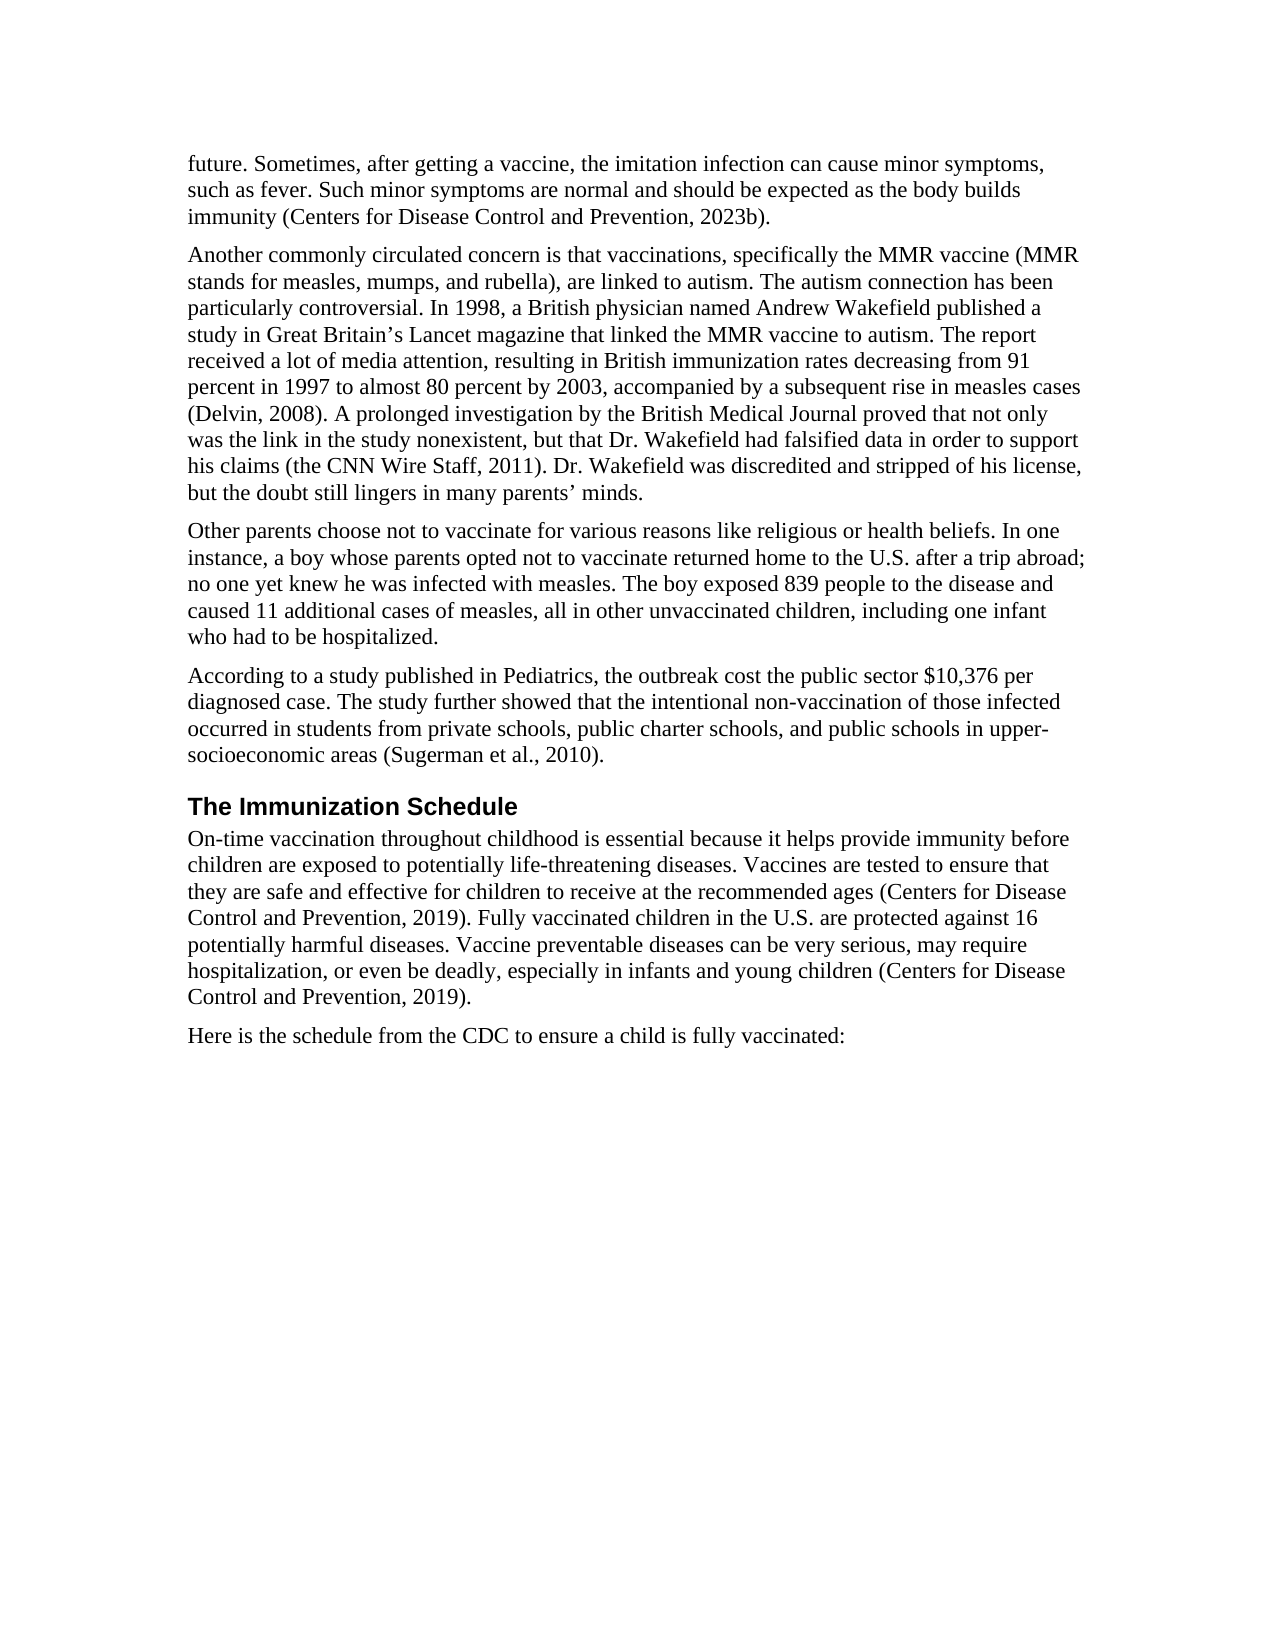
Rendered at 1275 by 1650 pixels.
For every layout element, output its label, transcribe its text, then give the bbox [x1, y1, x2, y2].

subtitle The Immunization Schedule [187, 792, 1087, 821]
text Here is the schedule from the CDC to ensure a child is fully vaccinated: [187, 1022, 1087, 1048]
text On-time vaccination throughout childhood is essential because it helps provide immunity before children are exposed to potentially life-threatening diseases. Vaccines are tested to ensure that they are safe and effective for children to receive at the recommended ages (Centers for Disease Control and Prevention, 2019). Fully vaccinated children in the U.S. are protected against 16 potentially harmful diseases. Vaccine preventable diseases can be very serious, may require hospitalization, or even be deadly, especially in infants and young children (Centers for Disease Control and Prevention, 2019). [187, 825, 1087, 1010]
text Other parents choose not to vaccinate for various reasons like religious or health beliefs. In one instance, a boy whose parents opted not to vaccinate returned home to the U.S. after a trip abroad; no one yet knew he was infected with measles. The boy exposed 839 people to the disease and caused 11 additional cases of measles, all in other unvaccinated children, including one infant who had to be hospitalized. [187, 518, 1087, 649]
text According to a study published in Pediatrics, the outbreak cost the public sector $10,376 per diagnosed case. The study further showed that the intentional non-vaccination of those infected occurred in students from private schools, public charter schools, and public schools in upper-socioeconomic areas (Sugerman et al., 2010). [187, 662, 1087, 767]
text Another commonly circulated concern is that vaccinations, specifically the MMR vaccine (MMR stands for measles, mumps, and rubella), are linked to autism. The autism connection has been particularly controversial. In 1998, a British physician named Andrew Wakefield published a study in Great Britain’s Lancet magazine that linked the MMR vaccine to autism. The report received a lot of media attention, resulting in British immunization rates decreasing from 91 percent in 1997 to almost 80 percent by 2003, accompanied by a subsequent rise in measles cases (Delvin, 2008). A prolonged investigation by the British Medical Journal proved that not only was the link in the study nonexistent, but that Dr. Wakefield had falsified data in order to support his claims (the CNN Wire Staff, 2011). Dr. Wakefield was discredited and stripped of his license, but the doubt still lingers in many parents’ minds. [187, 242, 1087, 505]
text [187, 150, 1087, 229]
